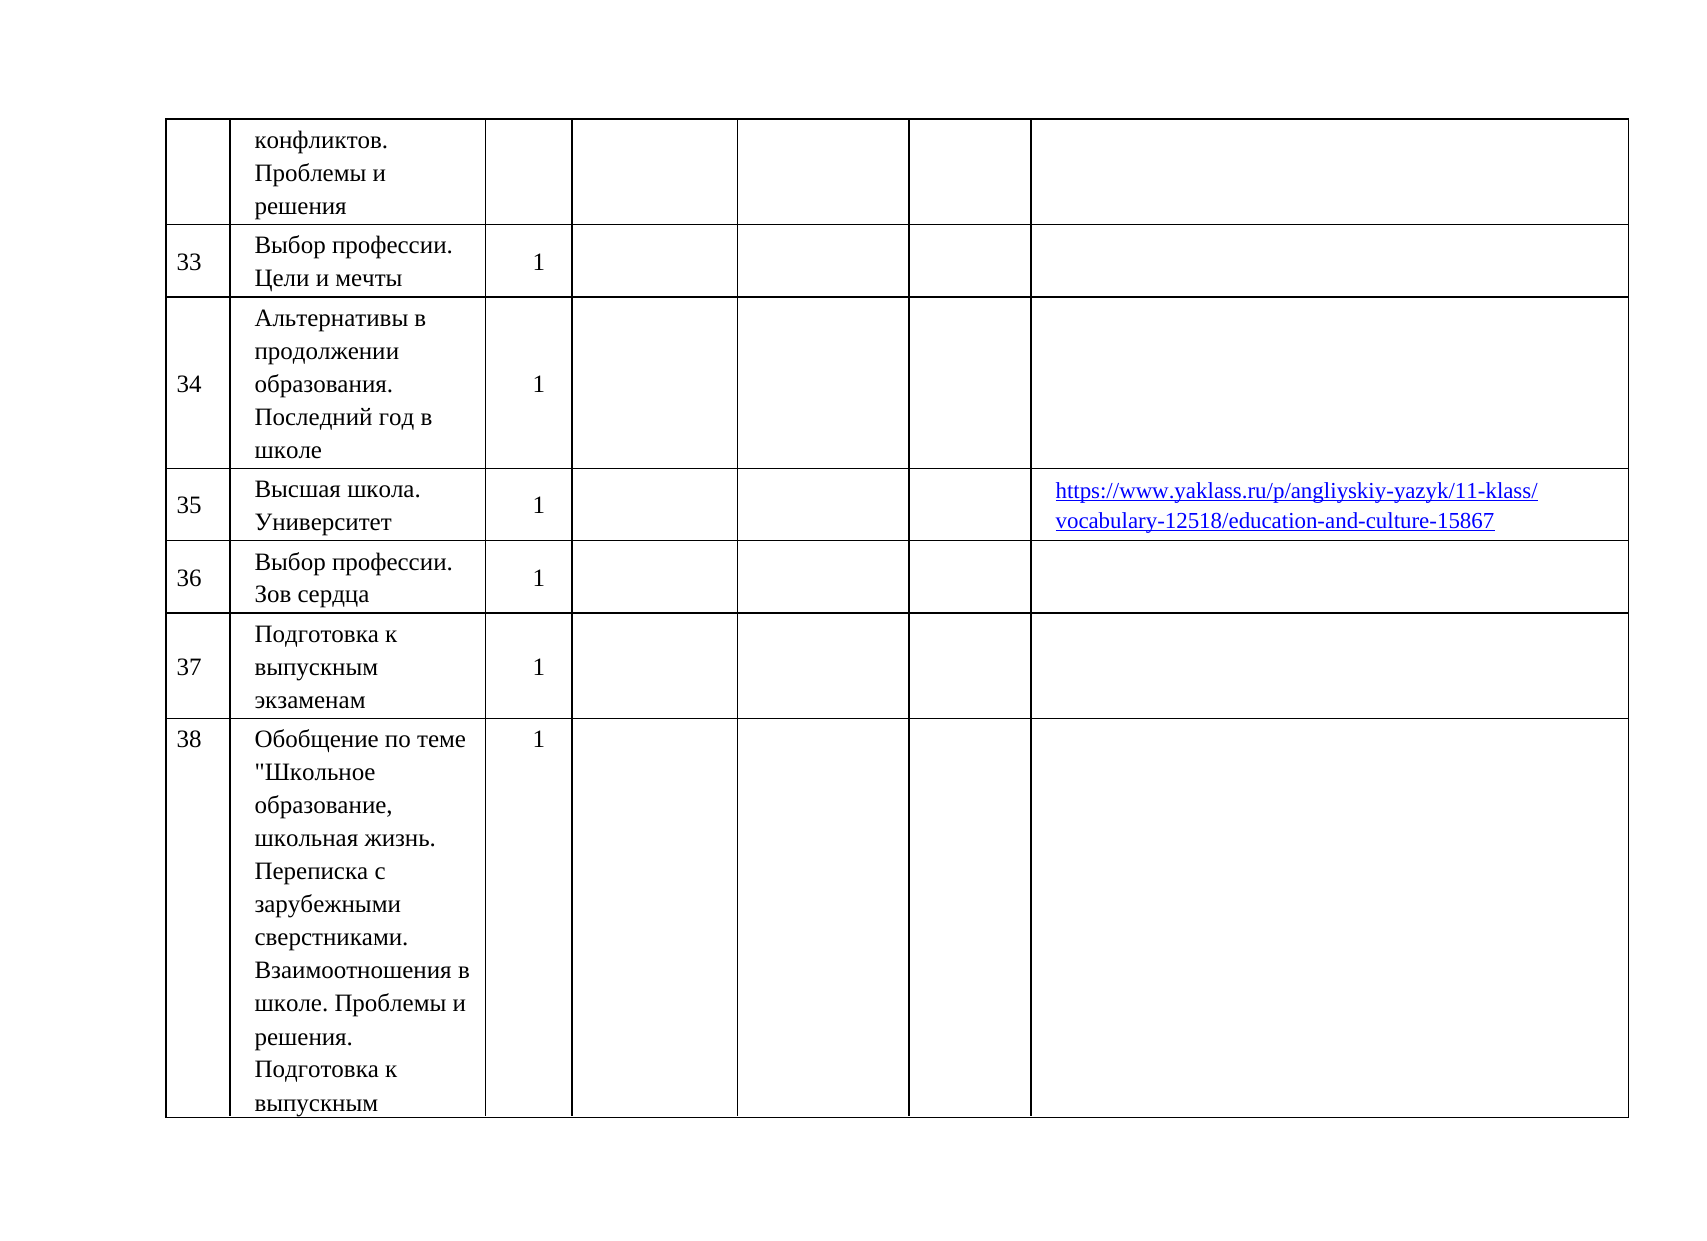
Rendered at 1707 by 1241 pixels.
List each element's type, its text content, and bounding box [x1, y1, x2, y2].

table_cell [738, 298, 908, 467]
table_cell [1032, 120, 1628, 223]
table_cell [573, 225, 737, 296]
table_cell 38 [167, 719, 229, 1116]
table_cell [573, 541, 737, 612]
table_cell 32 [167, 120, 229, 223]
table_cell [1032, 719, 1628, 1116]
table_cell https://www.yaklass.ru/p/angliyskiy-yazyk/11-klass/vocabulary-12518/education-and-culture-15867 [1032, 469, 1628, 540]
table_cell [738, 541, 908, 612]
table_cell 1 [486, 225, 571, 296]
table_cell Подготовка к выпускным экзаменам [231, 614, 485, 718]
table_cell 36 [167, 541, 229, 612]
table_cell [1032, 541, 1628, 612]
table_cell [738, 614, 908, 718]
table_cell 1 [486, 120, 571, 223]
table_cell [910, 298, 1030, 467]
table_cell 1 [486, 541, 571, 612]
table_cell Альтернативы в продолжении образования. Последний год в школе [231, 298, 485, 467]
table_cell [910, 225, 1030, 296]
table_cell [738, 719, 908, 1116]
table_cell [573, 719, 737, 1116]
table_cell Выбор профессии. Цели и мечты [231, 225, 485, 296]
table_cell [1032, 614, 1628, 718]
table_cell [910, 541, 1030, 612]
table_cell 1 [486, 469, 571, 540]
table_cell 37 [167, 614, 229, 718]
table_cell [231, 719, 485, 1116]
table_cell 1 [486, 719, 571, 1116]
table_cell [910, 120, 1030, 223]
table_cell [1032, 298, 1628, 467]
table_cell [1032, 225, 1628, 296]
table_cell 1 [486, 614, 571, 718]
table_cell [573, 120, 737, 223]
table_cell [573, 298, 737, 467]
table_cell [910, 614, 1030, 718]
table_cell [738, 120, 908, 223]
table_cell 34 [167, 298, 229, 467]
table_cell 33 [167, 225, 229, 296]
table_cell [910, 719, 1030, 1116]
table_cell [738, 225, 908, 296]
table_cell 35 [167, 469, 229, 540]
table_cell [910, 469, 1030, 540]
table_cell Выбор профессии. Зов сердца [231, 541, 485, 612]
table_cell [231, 120, 485, 223]
table_cell [573, 469, 737, 540]
table_cell [573, 614, 737, 718]
table_cell 1 [486, 298, 571, 467]
table_cell Высшая школа. Университет [231, 469, 485, 540]
table_cell [738, 469, 908, 540]
